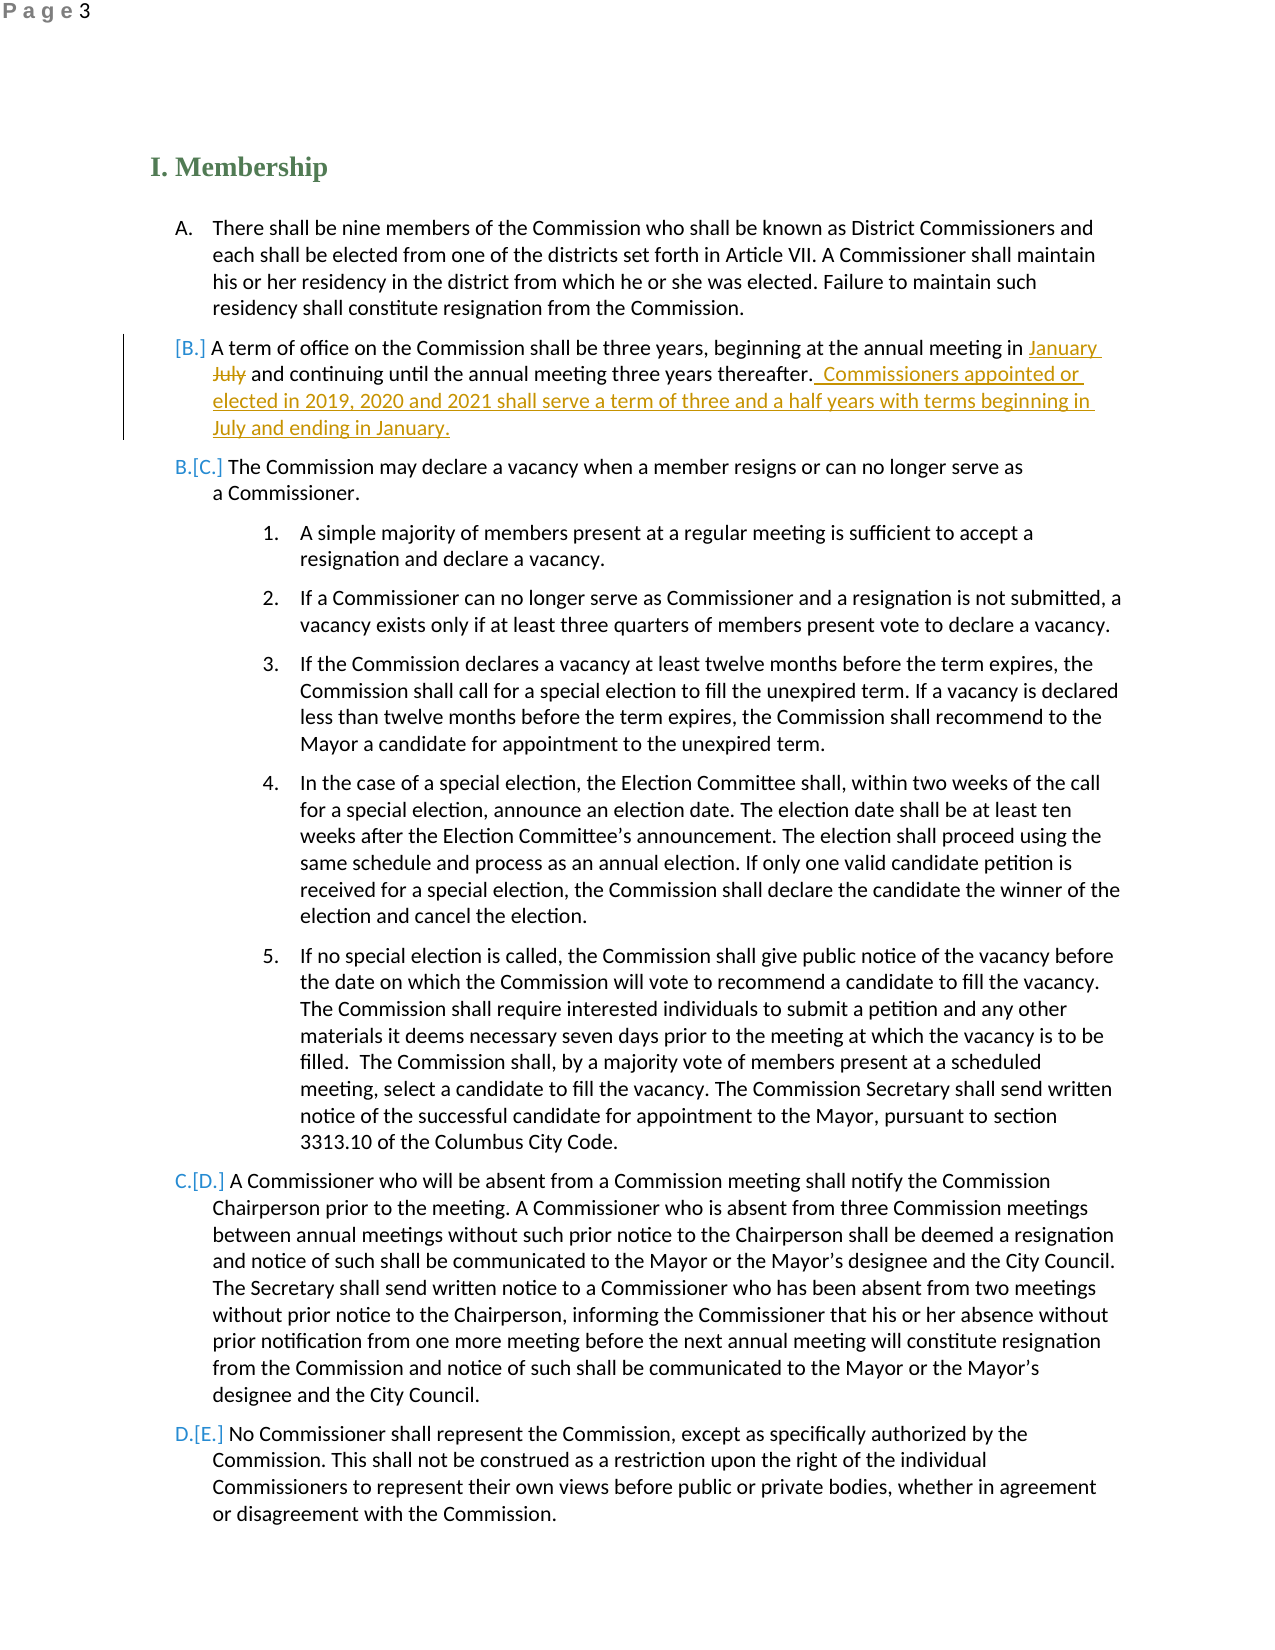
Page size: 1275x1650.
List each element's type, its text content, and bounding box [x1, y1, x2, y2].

list A Commissioner who will be absent from a Commission meeting shall notify the Commission Chairperson prior to the meeting. A Commissioner who is absent from three Commission meetings between annual meetings without such prior notice to the Chairperson shall be deemed a resignation and notice of such shall be communicated to the Mayor or the Mayor’s designee and the City Council. The Secretary shall send written notice to a Commissioner who has been absent from two meetings without prior notice to the Chairperson, informing the Commissioner that his or her absence without prior notification from one more meeting before the next annual meeting will constitute resignation from the Commission and notice of such shall be communicated to the Mayor or the Mayor’s designee and the City Council. [175, 1168, 1119, 1408]
text 3313.10 of the Columbus City Code. [300, 1128, 1135, 1155]
list A simple majority of members present at a regular meeting is sufficient to accept a resignation and declare a vacancy. [262, 519, 1036, 572]
list The Commission may declare a vacancy when a member resigns or can no longer serve as a Commissioner. [175, 453, 1037, 506]
list If no special election is called, the Commission shall give public notice of the vacancy before the date on which the Commission will vote to recommend a candidate to fill the vacancy. The Commission shall require interested individuals to submit a petition and any other materials it deems necessary seven days prior to the meeting at which the vacancy is to be filled. The Commission shall, by a majority vote of members present at a scheduled meeting, select a candidate to fill the vacancy. The Commission Secretary shall send written notice of the successful candidate for appointment to the Mayor, pursuant to section [262, 942, 1119, 1128]
list In the case of a special election, the Election Committee shall, within two weeks of the call for a special election, announce an election date. The election date shall be at least ten weeks after the Election Committee’s announcement. The election shall proceed using the same schedule and process as an annual election. If only one valid candidate petition is received for a special election, the Commission shall declare the candidate the winner of the election and cancel the election. [262, 769, 1121, 929]
subtitle Membership [150, 150, 1135, 182]
list A term of office on the Commission shall be three years, beginning at the annual meeting in and continuing until the annual meeting three years thereafter. [175, 334, 1116, 440]
list There shall be nine members of the Commission who shall be known as District Commissioners and each shall be elected from one of the districts set forth in Article VII. A Commissioner shall maintain his or her residency in the district from which he or she was elected. Failure to maintain such residency shall constitute resignation from the Commission. [175, 214, 1114, 321]
list If a Commissioner can no longer serve as Commissioner and a resignation is not submitted, a vacancy exists only if at least three quarters of members present vote to declare a vacancy. [262, 584, 1123, 638]
list If the Commission declares a vacancy at least twelve months before the term expires, the Commission shall call for a special election to fill the unexpired term. If a vacancy is declared less than twelve months before the term expires, the Commission shall recommend to the Mayor a candidate for appointment to the unexpired term. [262, 650, 1125, 757]
list No Commissioner shall represent the Commission, except as specifically authorized by the Commission. This shall not be construed as a restriction upon the right of the individual Commissioners to represent their own views before public or private bodies, whether in agreement or disagreement with the Commission. [175, 1420, 1110, 1527]
